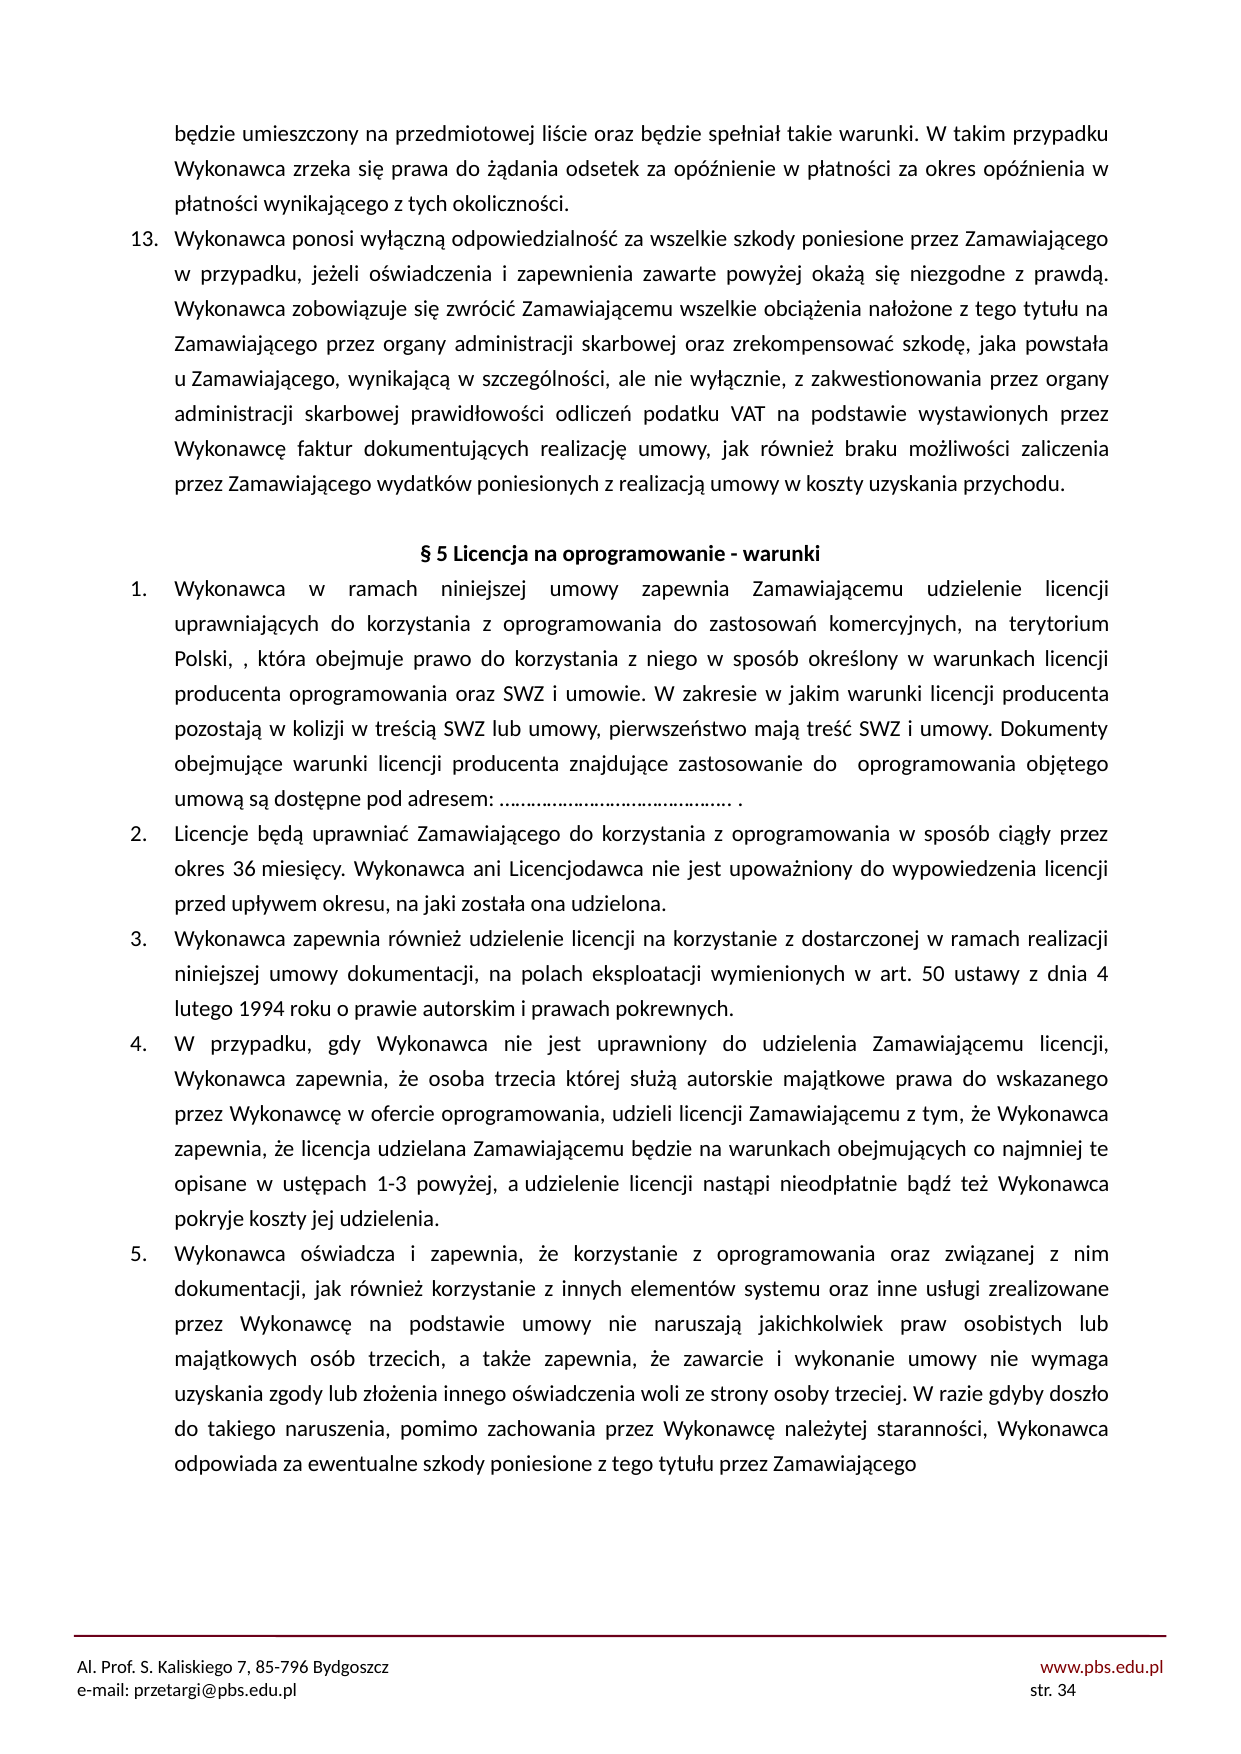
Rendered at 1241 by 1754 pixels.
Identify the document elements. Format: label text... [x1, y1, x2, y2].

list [130, 119, 1110, 217]
list Licencje będą uprawniać Zamawiającego do korzystania z oprogramowania w sposób ciągły przez okres 36 miesięcy. Wykonawca ani Licencjodawca nie jest upoważniony do wypowiedzenia licencji przed upływem okresu, na jaki została ona udzielona. [130, 819, 1110, 917]
list Wykonawca zapewnia również udzielenie licencji na korzystanie z dostarczonej w ramach realizacji niniejszej umowy dokumentacji, na polach eksploatacji wymienionych w art. 50 ustawy z dnia 4 lutego 1994 roku o prawie autorskim i prawach pokrewnych. [130, 924, 1110, 1022]
list Wykonawca oświadcza i zapewnia, że korzystanie z oprogramowania oraz związanej z nim dokumentacji, jak również korzystanie z innych elementów systemu oraz inne usługi zrealizowane przez Wykonawcę na podstawie umowy nie naruszają jakichkolwiek praw osobistych lub majątkowych osób trzecich, a także zapewnia, że zawarcie i wykonanie umowy nie wymaga uzyskania zgody lub złożenia innego oświadczenia woli ze strony osoby trzeciej. W razie gdyby doszło do takiego naruszenia, pomimo zachowania przez Wykonawcę należytej staranności, Wykonawca odpowiada za ewentualne szkody poniesione z tego tytułu przez Zamawiającego [130, 1239, 1110, 1477]
list W przypadku, gdy Wykonawca nie jest uprawniony do udzielenia Zamawiającemu licencji, Wykonawca zapewnia, że osoba trzecia której służą autorskie majątkowe prawa do wskazanego przez Wykonawcę w ofercie oprogramowania, udzieli licencji Zamawiającemu z tym, że Wykonawca zapewnia, że licencja udzielana Zamawiającemu będzie na warunkach obejmujących co najmniej te opisane w ustępach 1-3 powyżej, a udzielenie licencji nastąpi nieodpłatnie bądź też Wykonawca pokryje koszty jej udzielenia. [130, 1029, 1110, 1232]
list Wykonawca ponosi wyłączną odpowiedzialność za wszelkie szkody poniesione przez Zamawiającego w przypadku, jeżeli oświadczenia i zapewnienia zawarte powyżej okażą się niezgodne z prawdą. Wykonawca zobowiązuje się zwrócić Zamawiającemu wszelkie obciążenia nałożone z tego tytułu na Zamawiającego przez organy administracji skarbowej oraz zrekompensować szkodę, jaka powstała u Zamawiającego, wynikającą w szczególności, ale nie wyłącznie, z zakwestionowania przez organy administracji skarbowej prawidłowości odliczeń podatku VAT na podstawie wystawionych przez Wykonawcę faktur dokumentujących realizację umowy, jak również braku możliwości zaliczenia przez Zamawiającego wydatków poniesionych z realizacją umowy w koszty uzyskania przychodu. [130, 224, 1110, 497]
list Wykonawca w ramach niniejszej umowy zapewnia Zamawiającemu udzielenie licencji uprawniających do korzystania z oprogramowania do zastosowań komercyjnych, na terytorium Polski, , która obejmuje prawo do korzystania z niego w sposób określony w warunkach licencji producenta oprogramowania oraz SWZ i umowie. W zakresie w jakim warunki licencji producenta pozostają w kolizji w treścią SWZ lub umowy, pierwszeństwo mają treść SWZ i umowy. Dokumenty obejmujące warunki licencji producenta znajdujące zastosowanie do oprogramowania objętego umową są dostępne pod adresem: …………………………………….. . [130, 574, 1110, 812]
text § 5 Licencja na oprogramowanie - warunki [130, 539, 1110, 567]
